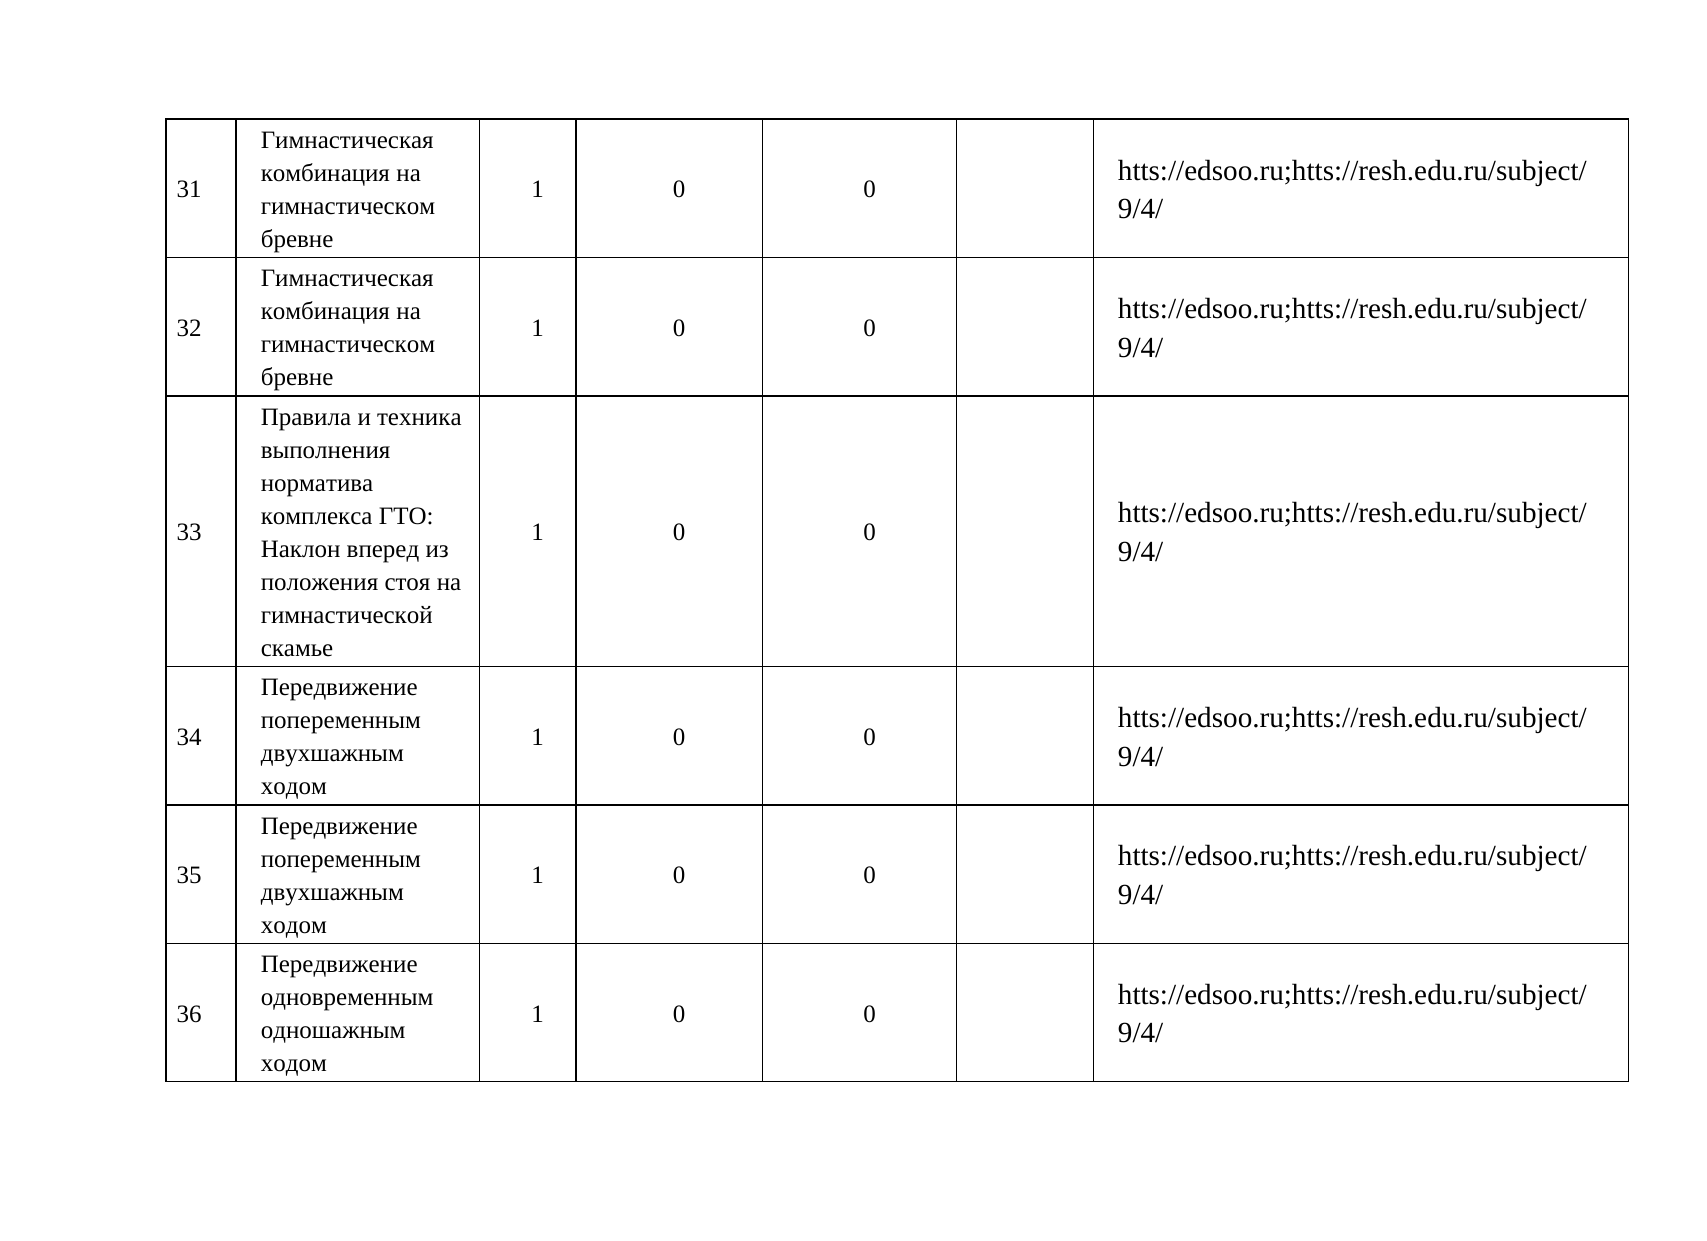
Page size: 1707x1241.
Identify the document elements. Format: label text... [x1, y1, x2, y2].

table_cell ‌htts://edsoo.ru;htts://resh.edu.ru/subject/9/4/‌​ [1094, 667, 1628, 804]
table_cell 1 [480, 397, 575, 666]
table_cell 32 [167, 258, 235, 395]
table_cell 0 [763, 120, 956, 257]
table_cell [957, 397, 1093, 666]
table_cell 35 [167, 806, 235, 942]
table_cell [237, 944, 479, 1081]
table_cell [957, 944, 1093, 1081]
table_cell Гимнастическая комбинация на гимнастическом бревне [237, 258, 479, 395]
table_cell 0 [577, 667, 762, 804]
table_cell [1094, 944, 1628, 1081]
table_cell 0 [577, 944, 762, 1081]
table_cell 31 [167, 120, 235, 257]
table_cell 33 [167, 397, 235, 666]
table_cell 0 [763, 667, 956, 804]
table_cell 0 [577, 397, 762, 666]
table_cell 0 [763, 806, 956, 942]
table_cell 0 [763, 944, 956, 1081]
table_cell Передвижение попеременным двухшажным ходом [237, 667, 479, 804]
table_cell [957, 667, 1093, 804]
table_cell 0 [763, 397, 956, 666]
table_cell [957, 120, 1093, 257]
table_cell 0 [577, 806, 762, 942]
table_cell 0 [577, 120, 762, 257]
table_cell 1 [480, 667, 575, 804]
table_cell [957, 806, 1093, 942]
table_cell 1 [480, 120, 575, 257]
table_cell 1 [480, 944, 575, 1081]
table_cell [957, 258, 1093, 395]
table_cell Гимнастическая комбинация на гимнастическом бревне [237, 120, 479, 257]
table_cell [1094, 806, 1628, 942]
table_cell 1 [480, 806, 575, 942]
table_cell 0 [577, 258, 762, 395]
table_cell Правила и техника выполнения норматива комплекса ГТО: Наклон вперед из положения стоя на гимнастической скамье [237, 397, 479, 666]
table_cell 36 [167, 944, 235, 1081]
table_cell 0 [763, 258, 956, 395]
table_cell Передвижение попеременным двухшажным ходом [237, 806, 479, 942]
table_cell ‌htts://edsoo.ru;htts://resh.edu.ru/subject/9/4/‌​ [1094, 397, 1628, 666]
table_cell 34 [167, 667, 235, 804]
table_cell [1094, 258, 1628, 395]
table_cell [1094, 120, 1628, 257]
table_cell 1 [480, 258, 575, 395]
